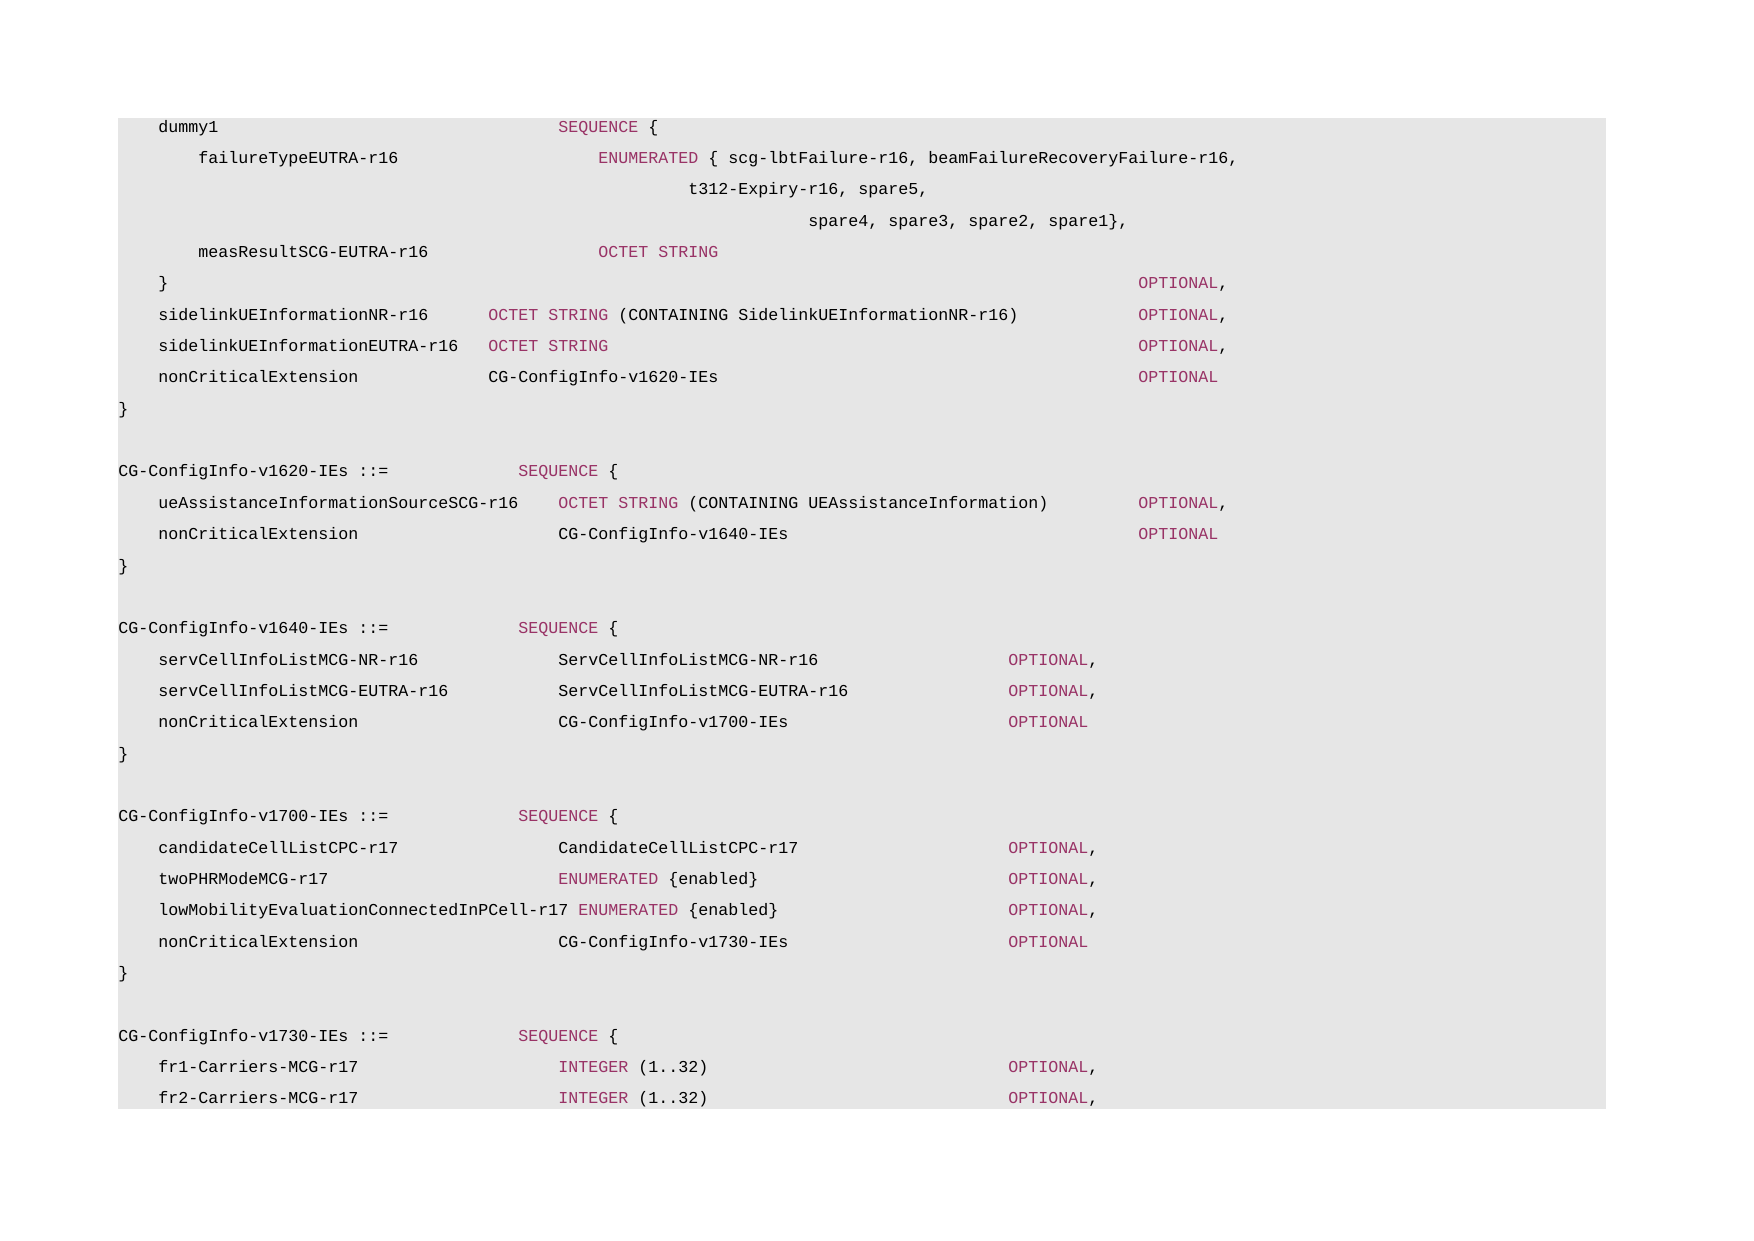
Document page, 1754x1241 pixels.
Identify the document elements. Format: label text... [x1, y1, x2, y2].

text failureTypeEUTRA-r16 ENUMERATED { scg-lbtFailure-r16, beamFailureRecoveryFailure-r16, [118, 149, 1606, 168]
text } [118, 557, 1606, 576]
text nonCriticalExtension CG-ConfigInfo-v1620-IEs OPTIONAL [118, 369, 1606, 388]
text fr2-Carriers-MCG-r17 INTEGER (1..32) OPTIONAL, [118, 1090, 1606, 1109]
text spare4, spare3, spare2, spare1}, [118, 212, 1606, 231]
text twoPHRModeMCG-r17 ENUMERATED {enabled} OPTIONAL, [118, 871, 1606, 889]
text servCellInfoListMCG-NR-r16 ServCellInfoListMCG-NR-r16 OPTIONAL, [118, 651, 1606, 670]
text CG-ConfigInfo-v1620-IEs ::= SEQUENCE { [118, 463, 1606, 482]
text ueAssistanceInformationSourceSCG-r16 OCTET STRING (CONTAINING UEAssistanceInformation) OPTIONAL, [118, 494, 1606, 513]
text CG-ConfigInfo-v1700-IEs ::= SEQUENCE { [118, 808, 1606, 827]
text lowMobilityEvaluationConnectedInPCell-r17 ENUMERATED {enabled} OPTIONAL, [118, 902, 1606, 921]
text servCellInfoListMCG-EUTRA-r16 ServCellInfoListMCG-EUTRA-r16 OPTIONAL, [118, 682, 1606, 701]
text candidateCellListCPC-r17 CandidateCellListCPC-r17 OPTIONAL, [118, 839, 1606, 858]
text t312-Expiry-r16, spare5, [118, 181, 1606, 200]
text } OPTIONAL, [118, 275, 1606, 294]
text nonCriticalExtension CG-ConfigInfo-v1700-IEs OPTIONAL [118, 714, 1606, 733]
text sidelinkUEInformationNR-r16 OCTET STRING (CONTAINING SidelinkUEInformationNR-r16) OPTIONAL, [118, 306, 1606, 325]
text dummy1 SEQUENCE { [118, 118, 1606, 137]
text nonCriticalExtension CG-ConfigInfo-v1730-IEs OPTIONAL [118, 933, 1606, 952]
text measResultSCG-EUTRA-r16 OCTET STRING [118, 243, 1606, 262]
text fr1-Carriers-MCG-r17 INTEGER (1..32) OPTIONAL, [118, 1059, 1606, 1078]
text sidelinkUEInformationEUTRA-r16 OCTET STRING OPTIONAL, [118, 338, 1606, 356]
text } [118, 400, 1606, 419]
text CG-ConfigInfo-v1640-IEs ::= SEQUENCE { [118, 620, 1606, 639]
text } [118, 965, 1606, 983]
text } [118, 745, 1606, 764]
text CG-ConfigInfo-v1730-IEs ::= SEQUENCE { [118, 1027, 1606, 1046]
text nonCriticalExtension CG-ConfigInfo-v1640-IEs OPTIONAL [118, 526, 1606, 544]
